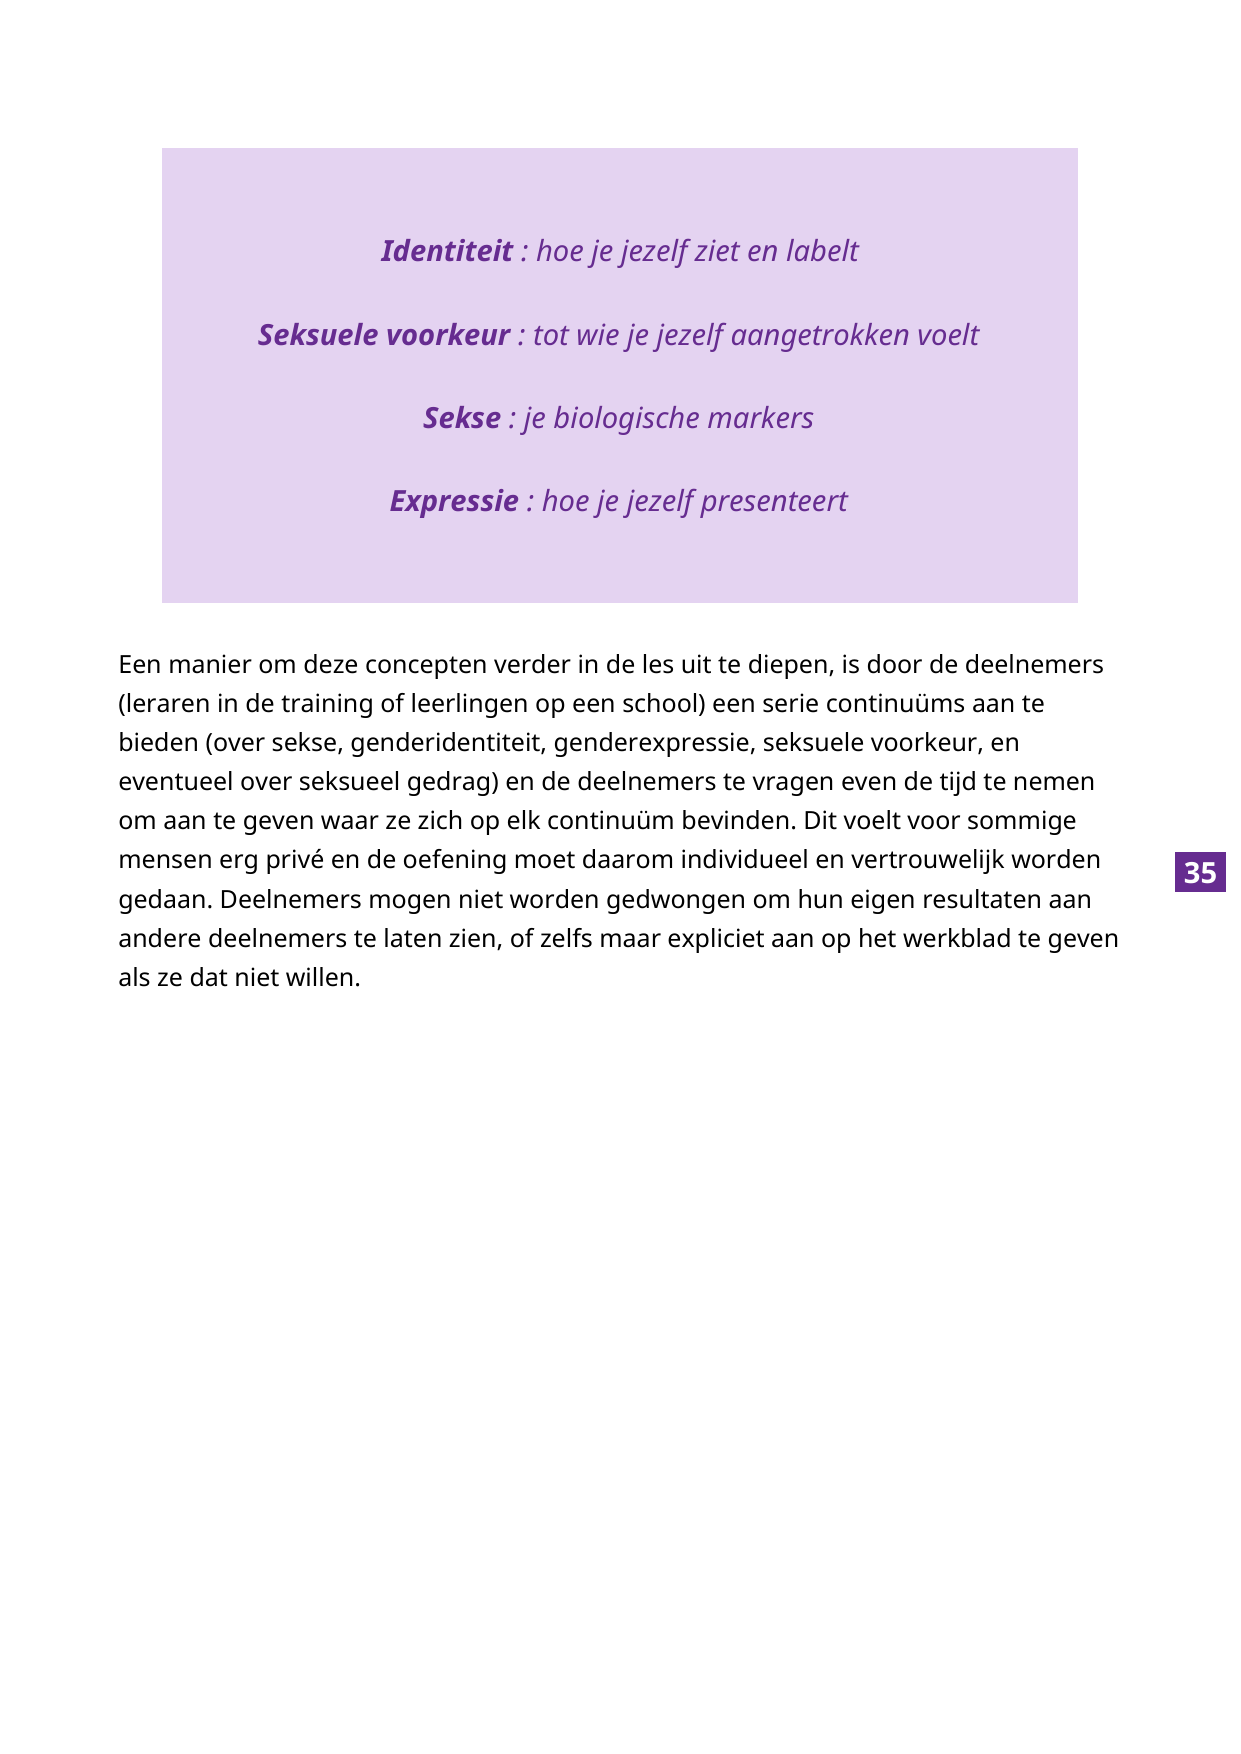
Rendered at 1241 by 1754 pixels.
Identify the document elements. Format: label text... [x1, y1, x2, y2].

text Een manier om deze concepten verder in de les uit te diepen, is door de deelnemers (leraren in de training of leerlingen op een school) een serie continuüms aan te bieden (over sekse, genderidentiteit, genderexpressie, seksuele voorkeur, en eventueel over seksueel gedrag) en de deelnemers te vragen even de tijd te nemen om aan te geven waar ze zich op elk continuüm bevinden. Dit voelt voor sommige mensen erg privé en de oefening moet daarom individueel en vertrouwelijk worden gedaan. Deelnemers mogen niet worden gedwongen om hun eigen resultaten aan andere deelnemers te laten zien, of zelfs maar expliciet aan op het werkblad te geven als ze dat niet willen. [118, 646, 1122, 994]
text Sekse : je biologische markers [162, 397, 1078, 437]
text Identiteit : hoe je jezelf ziet en labelt [162, 231, 1078, 270]
text Seksuele voorkeur : tot wie je jezelf aangetrokken voelt [162, 314, 1078, 353]
text Expressie : hoe je jezelf presenteert [162, 480, 1078, 520]
